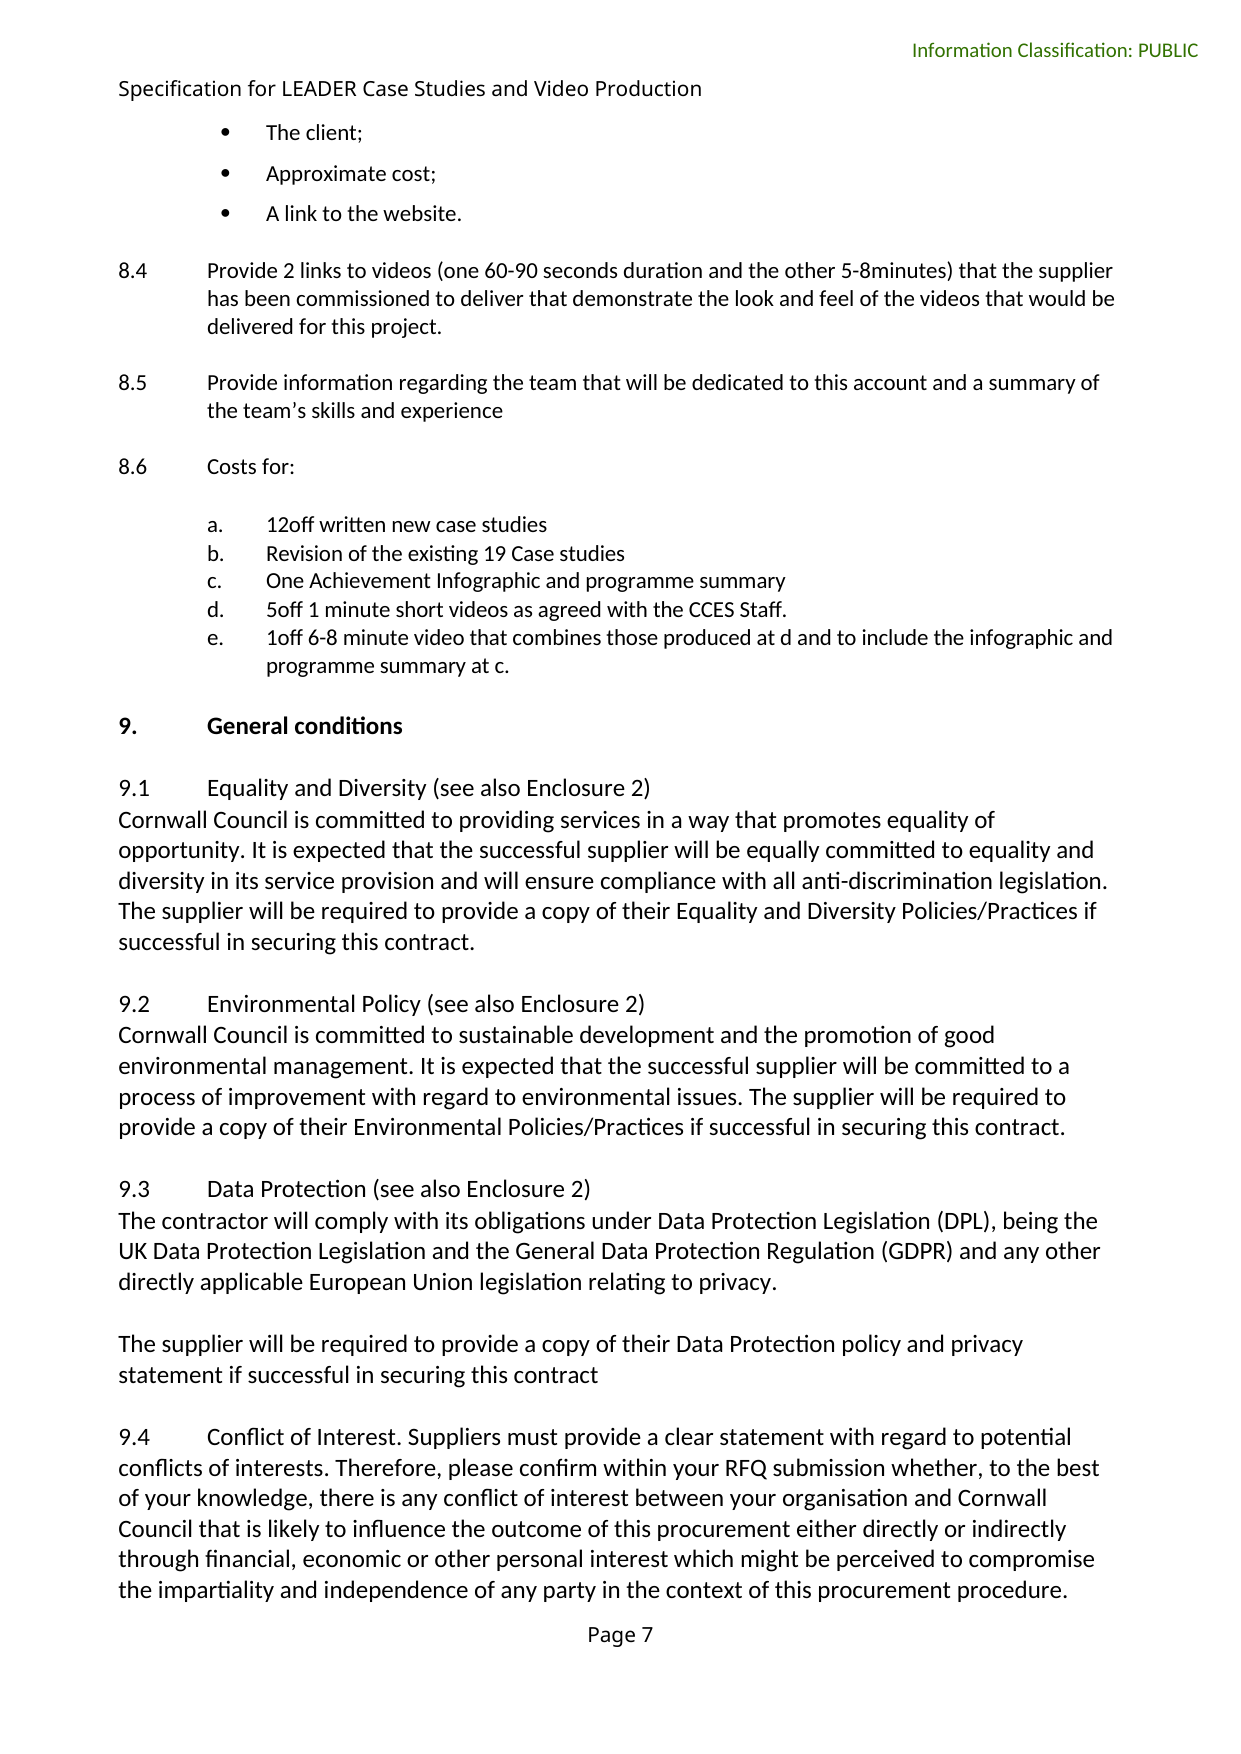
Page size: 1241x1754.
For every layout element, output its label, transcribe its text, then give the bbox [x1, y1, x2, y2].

text 9.3 Data Protection (see also Enclosure 2) [118, 1174, 1122, 1204]
text 9.1 Equality and Diversity (see also Enclosure 2) [118, 772, 1122, 803]
list Provide 2 links to videos (one 60-90 seconds duration and the other 5-8minutes) that the supplier has been commissioned to deliver that demonstrate the look and feel of the videos that would be delivered for this project. [118, 256, 1122, 340]
list 5off 1 minute short videos as agreed with the CCES Staff. [207, 595, 1122, 623]
text Cornwall Council is committed to providing services in a way that promotes equality of opportunity. It is expected that the successful supplier will be equally committed to equality and diversity in its service provision and will ensure compliance with all anti-discrimination legislation. The supplier will be required to provide a copy of their Equality and Diversity Policies/Practices if successful in securing this contract. [118, 804, 1122, 956]
list 12off written new case studies [207, 511, 1122, 539]
list A link to the website. [221, 199, 1122, 227]
text 9.2 Environmental Policy (see also Enclosure 2) [118, 988, 1122, 1019]
text The contractor will comply with its obligations under Data Protection Legislation (DPL), being the UK Data Protection Legislation and the General Data Protection Regulation (GDPR) and any other directly applicable European Union legislation relating to privacy. [118, 1205, 1122, 1296]
list 1off 6-8 minute video that combines those produced at d and to include the infographic and programme summary at c. [207, 623, 1122, 679]
text Cornwall Council is committed to sustainable development and the promotion of good environmental management. It is expected that the successful supplier will be committed to a process of improvement with regard to environmental issues. The supplier will be required to provide a copy of their Environmental Policies/Practices if successful in securing this contract. [118, 1019, 1122, 1142]
text 9. General conditions [118, 710, 1122, 741]
list The client; [221, 118, 1122, 146]
list Revision of the existing 19 Case studies [207, 539, 1122, 567]
list Approximate cost; [221, 159, 1122, 187]
list Provide information regarding the team that will be dedicated to this account and a summary of the team’s skills and experience [118, 368, 1122, 424]
list Costs for: [118, 452, 1122, 480]
list One Achievement Infographic and programme summary [207, 567, 1122, 595]
text The supplier will be required to provide a copy of their Data Protection policy and privacy statement if successful in securing this contract [118, 1328, 1122, 1389]
text 9.4 Conflict of Interest. Suppliers must provide a clear statement with regard to potential conflicts of interests. Therefore, please confirm within your RFQ submission whether, to the best of your knowledge, there is any conflict of interest between your organisation and Cornwall Council that is likely to influence the outcome of this procurement either directly or indirectly through financial, economic or other personal interest which might be perceived to compromise the impartiality and independence of any party in the context of this procurement procedure. [118, 1421, 1122, 1604]
